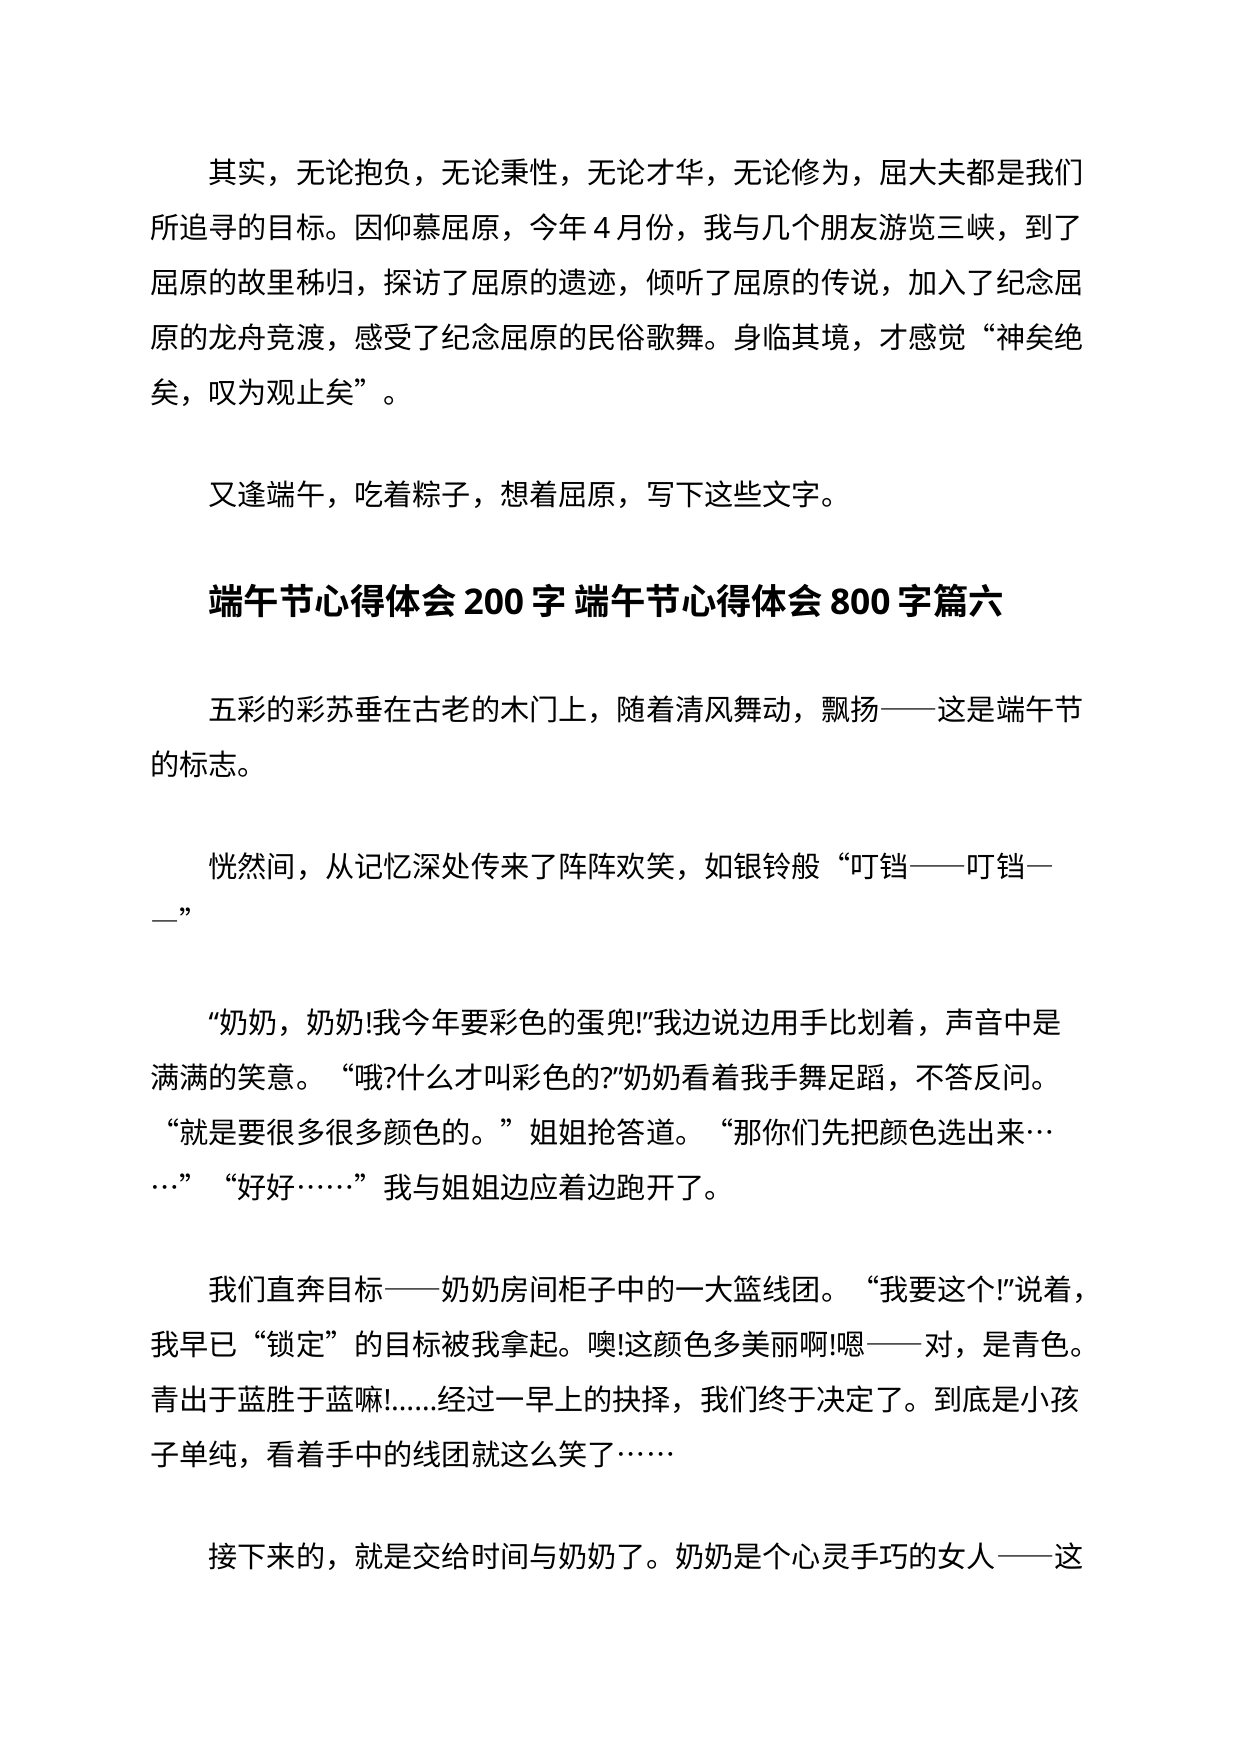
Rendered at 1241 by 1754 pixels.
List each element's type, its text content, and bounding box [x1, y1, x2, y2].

text 又逢端午，吃着粽子，想着屈原，写下这些文字。 [150, 471, 1090, 514]
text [150, 1533, 1090, 1576]
text 五彩的彩苏垂在古老的木门上，随着清风舞动，飘扬——这是端午节的标志。 [150, 687, 1090, 784]
text 我们直奔目标——奶奶房间柜子中的一大篮线团。“我要这个!”说着，我早已“锁定”的目标被我拿起。噢!这颜色多美丽啊!嗯——对，是青色。青出于蓝胜于蓝嘛!……经过一早上的抉择，我们终于决定了。到底是小孩子单纯，看着手中的线团就这么笑了…… [150, 1267, 1090, 1474]
text “奶奶，奶奶!我今年要彩色的蛋兜!”我边说边用手比划着，声音中是满满的笑意。“哦?什么才叫彩色的?”奶奶看着我手舞足蹈，不答反问。“就是要很多很多颜色的。”姐姐抢答道。“那你们先把颜色选出来……”“好好……”我与姐姐边应着边跑开了。 [150, 1000, 1090, 1207]
text 端午节心得体会200字 端午节心得体会800字篇六 [150, 573, 1090, 624]
text 其实，无论抱负，无论秉性，无论才华，无论修为，屈大夫都是我们所追寻的目标。因仰慕屈原，今年4月份，我与几个朋友游览三峡，到了屈原的故里秭归，探访了屈原的遗迹，倾听了屈原的传说，加入了纪念屈原的龙舟竞渡，感受了纪念屈原的民俗歌舞。身临其境，才感觉“神矣绝矣，叹为观止矣”。 [150, 150, 1090, 412]
text 恍然间，从记忆深处传来了阵阵欢笑，如银铃般“叮铛——叮铛——” [150, 843, 1090, 941]
